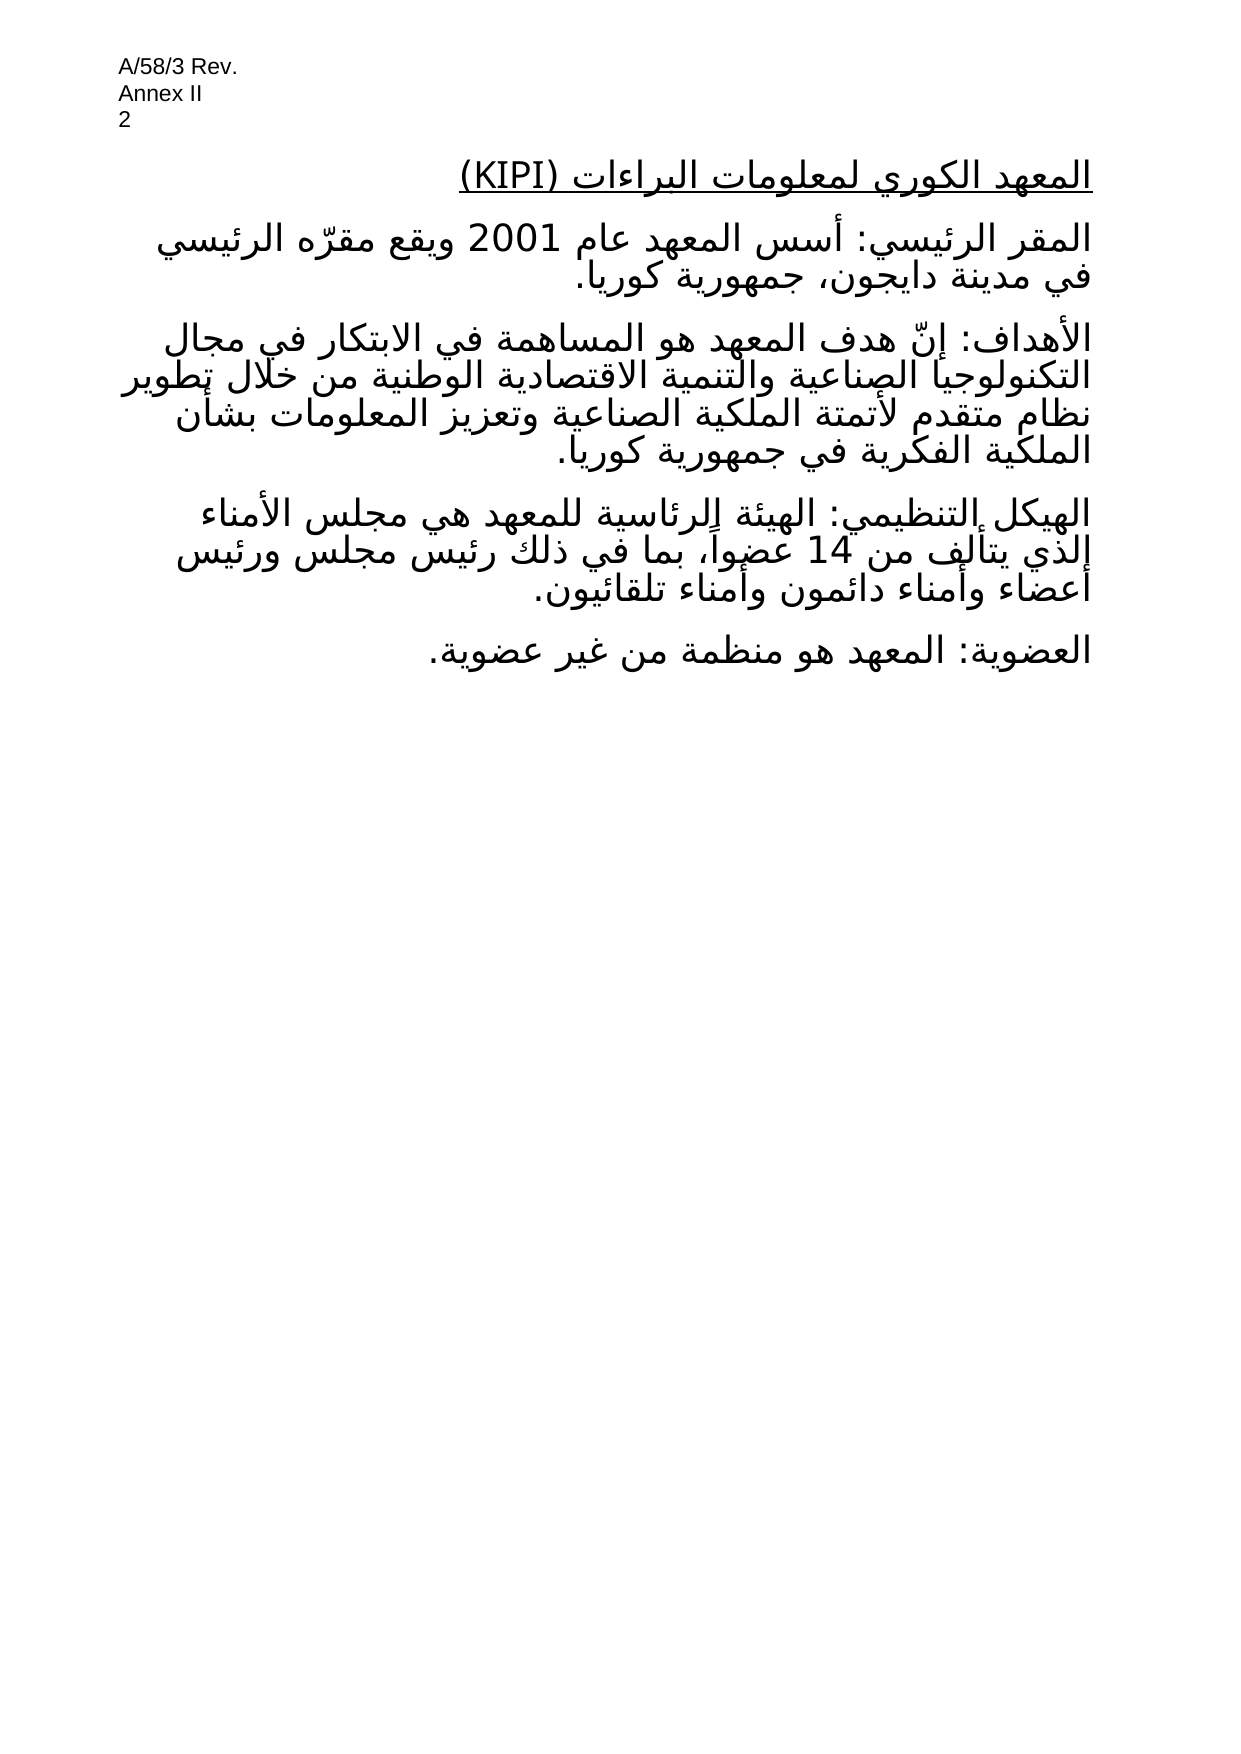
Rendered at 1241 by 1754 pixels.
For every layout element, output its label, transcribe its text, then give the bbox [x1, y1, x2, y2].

text الهيكل التنظيمي: الهيئة الرئاسية للمعهد هي مجلس الأمناء الذي يتألف من 14 عضواً، بما في ذلك رئيس مجلس ورئيس أعضاء وأمناء دائمون وأمناء تلقائيون. [118, 496, 1092, 608]
text المقر الرئيسي: أسس المعهد عام 2001 ويقع مقرّه الرئيسي في مدينة دايجون، جمهورية كوريا. [118, 221, 1092, 296]
text المعهد الكوري لمعلومات البراءات (KIPI) [118, 158, 1092, 196]
text الأهداف: إنّ هدف المعهد هو المساهمة في الابتكار في مجال التكنولوجيا الصناعية والتنمية الاقتصادية الوطنية من خلال تطوير نظام متقدم لأتمتة الملكية الصناعية وتعزيز المعلومات بشأن الملكية الفكرية في جمهورية كوريا. [118, 321, 1092, 471]
text العضوية: المعهد هو منظمة من غير عضوية. [118, 633, 1092, 671]
